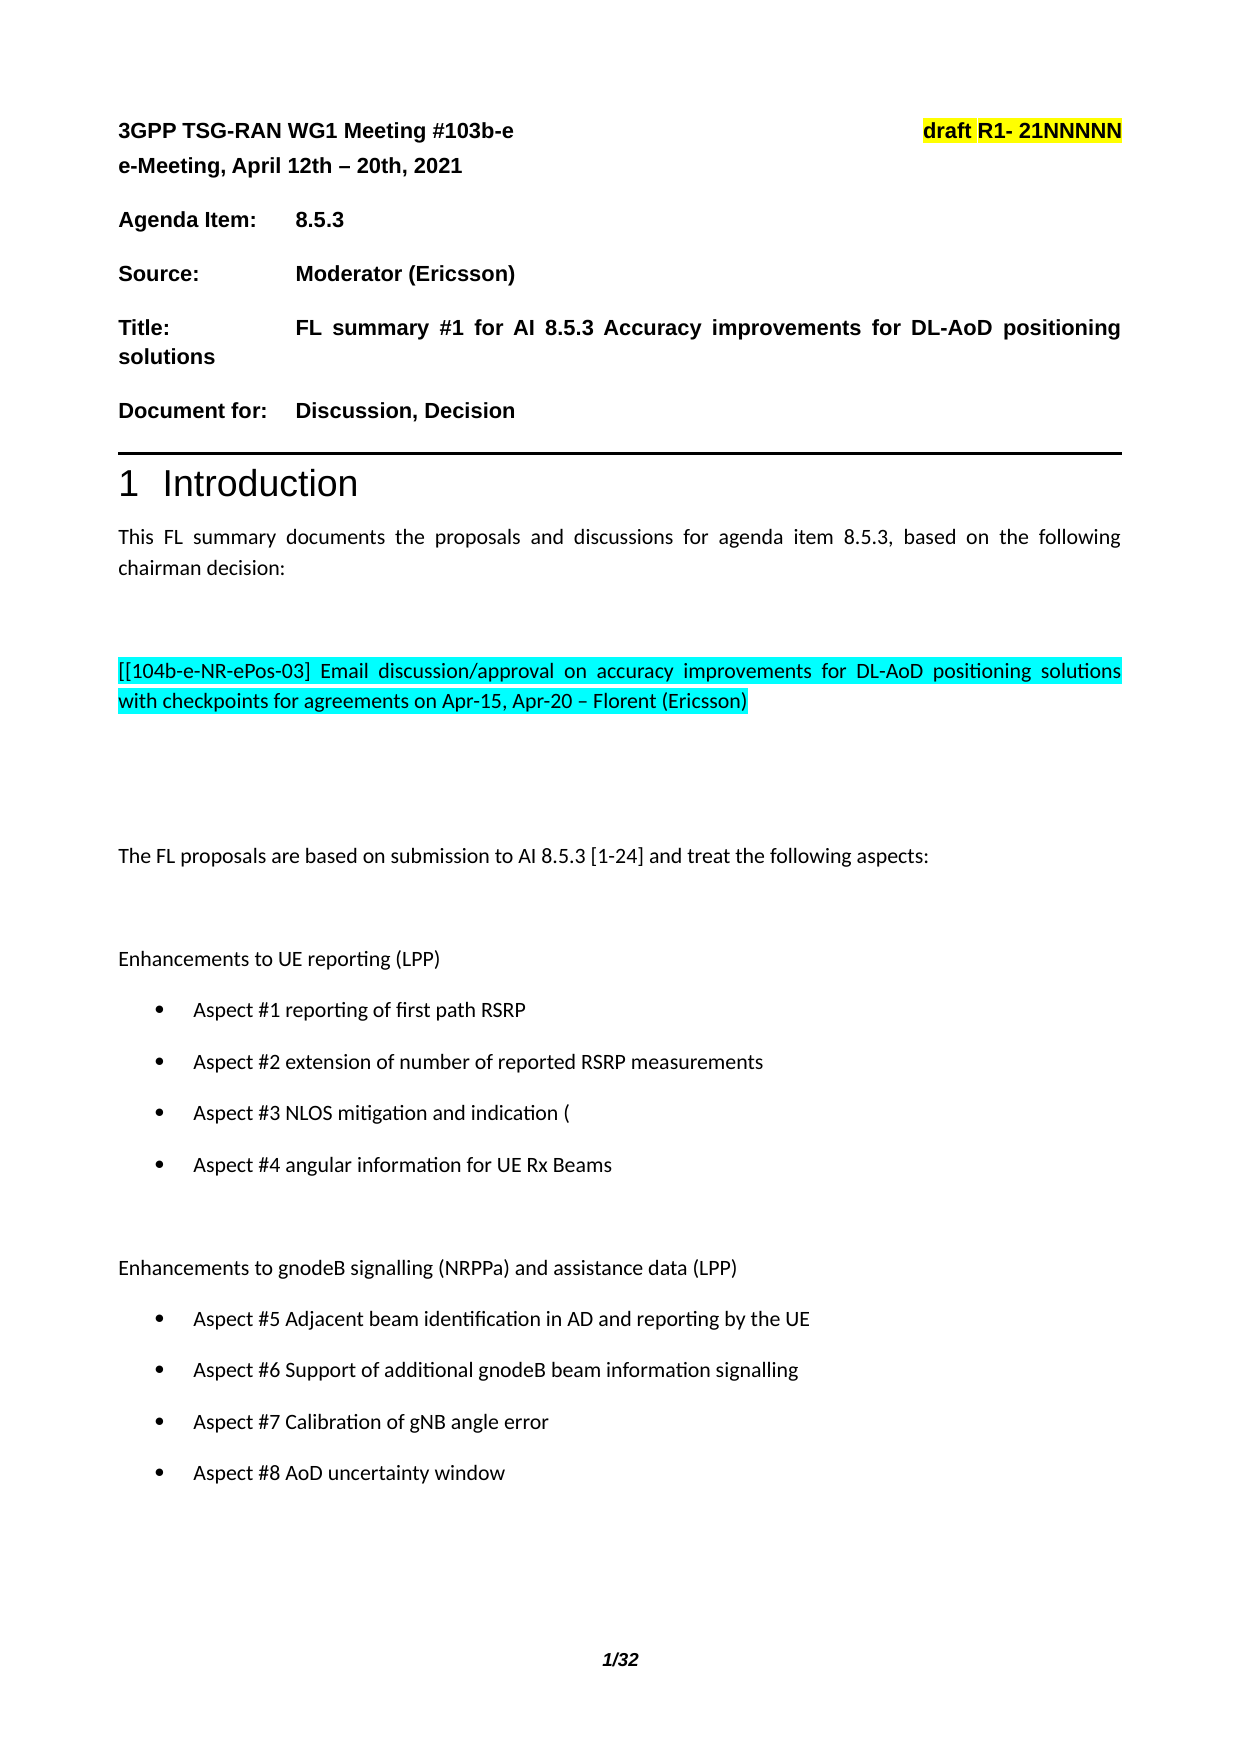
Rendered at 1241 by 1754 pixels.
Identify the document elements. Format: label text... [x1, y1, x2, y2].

list Aspect #1 reporting of first path RSRP [156, 996, 1122, 1023]
list Introduction [118, 455, 1122, 504]
text This FL summary documents the proposals and discussions for agenda item 8.5.3, based on the following chairman decision: [118, 523, 1122, 581]
list Aspect #7 Calibration of gNB angle error [156, 1408, 1122, 1435]
text Title: FL summary #1 for AI 8.5.3 Accuracy improvements for DL-AoD positioning solutions [118, 315, 1122, 369]
text Source: Moderator (Ericsson) [118, 261, 1122, 286]
list Aspect #4 angular information for UE Rx Beams [156, 1151, 1122, 1177]
list Aspect #3 NLOS mitigation and indication ( [156, 1099, 1122, 1126]
text Document for: Discussion, Decision [118, 398, 1122, 423]
list Aspect #5 Adjacent beam identification in AD and reporting by the UE [156, 1305, 1122, 1332]
text Enhancements to UE reporting (LPP) [118, 945, 1122, 972]
list Aspect #6 Support of additional gnodeB beam information signalling [156, 1357, 1122, 1383]
text The FL proposals are based on submission to AI 8.5.3 [1-24] and treat the following aspects: [118, 842, 1122, 869]
text 3GPP TSG-RAN WG1 Meeting #103b-e draft R1- 21NNNNN [118, 118, 923, 143]
text e-Meeting, April 12th – 20th, 2021 [118, 153, 1122, 178]
text Enhancements to gnodeB signalling (NRPPa) and assistance data (LPP) [118, 1254, 1122, 1280]
text Agenda Item: 8.5.3 [118, 207, 1122, 232]
list Aspect #2 extension of number of reported RSRP measurements [156, 1048, 1122, 1074]
text [[104b-e-NR-ePos-03] Email discussion/approval on accuracy improvements for DL-AoD positioning solutions with checkpoints for agreements on Apr-15, Apr-20 – Florent (Ericsson) [118, 684, 1122, 714]
list Aspect #8 AoD uncertainty window [156, 1459, 1122, 1486]
